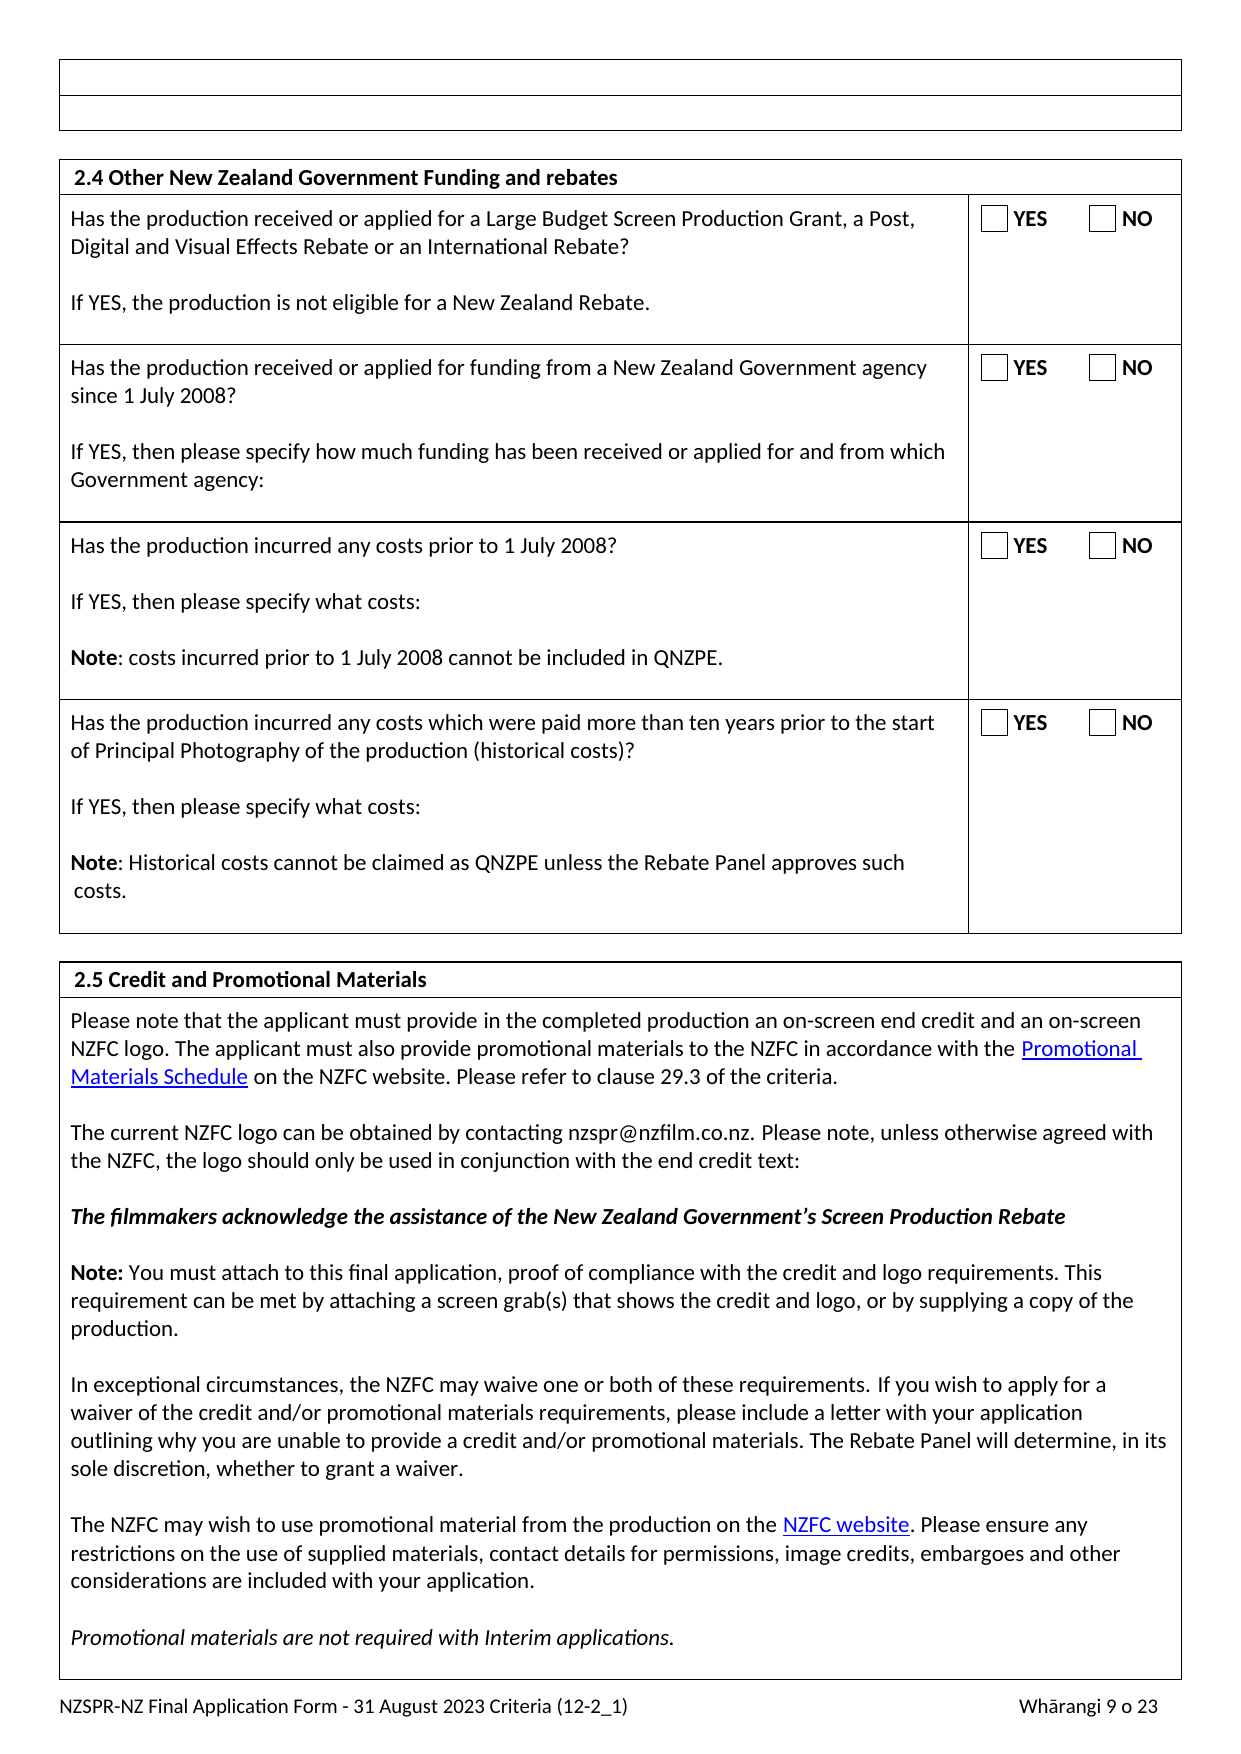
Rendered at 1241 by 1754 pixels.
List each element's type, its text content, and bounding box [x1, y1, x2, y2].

table_cell [60, 96, 1181, 130]
table_cell YES NO [969, 195, 1181, 344]
table_header 2.4 Other New Zealand Government Funding and rebates [60, 160, 1181, 194]
table_cell YES NO [969, 523, 1181, 699]
table_cell Has the production received or applied for a Large Budget Screen Production Grant, a Post, Digital and Visual Effects Rebate or an International Rebate? If YES, the production is not eligible for a New Zealand Rebate. [60, 195, 968, 344]
table_cell [60, 60, 1181, 94]
table_cell YES NO [969, 345, 1181, 521]
table_cell YES NO [969, 700, 1181, 932]
table_cell Has the production incurred any costs which were paid more than ten years prior to the start of Principal Photography of the production (historical costs)? If YES, then please specify what costs: Note: Historical costs cannot be claimed as QNZPE unless the Rebate Panel approves such costs. [60, 700, 968, 932]
table_cell Has the production incurred any costs prior to 1 July 2008? If YES, then please specify what costs: Note: costs incurred prior to 1 July 2008 cannot be included in QNZPE. [60, 523, 968, 699]
table_cell Please note that the applicant must provide in the completed production an on-screen end credit and an on-screen NZFC logo. The applicant must also provide promotional materials to the NZFC in accordance with the Promotional Materials Schedule on the NZFC website. Please refer to clause 29.3 of the criteria. The current NZFC logo can be obtained by contacting nzspr@nzfilm.co.nz. Please note, unless otherwise agreed with the NZFC, the logo should only be used in conjunction with the end credit text: The filmmakers acknowledge the assistance of the New Zealand Government’s Screen Production Rebate Note: You must attach to this final application, proof of compliance with the credit and logo requirements. This requirement can be met by attaching a screen grab(s) that shows the credit and logo, or by supplying a copy of the production. In exceptional circumstances, the NZFC may waive one or both of these requirements. If you wish to apply for a waiver of the credit and/or promotional materials requirements, please include a letter with your application outlining why you are unable to provide a credit and/or promotional materials. The Rebate Panel will determine, in its sole discretion, whether to grant a waiver. The NZFC may wish to use promotional material from the production on the NZFC website. Please ensure any restrictions on the use of supplied materials, contact details for permissions, image credits, embargoes and other considerations are included with your application. Promotional materials are not required with Interim applications. [60, 998, 1181, 1679]
table_header 2.5 Credit and Promotional Materials [60, 963, 1181, 997]
table_cell Has the production received or applied for funding from a New Zealand Government agency since 1 July 2008? If YES, then please specify how much funding has been received or applied for and from which Government agency: [60, 345, 968, 521]
